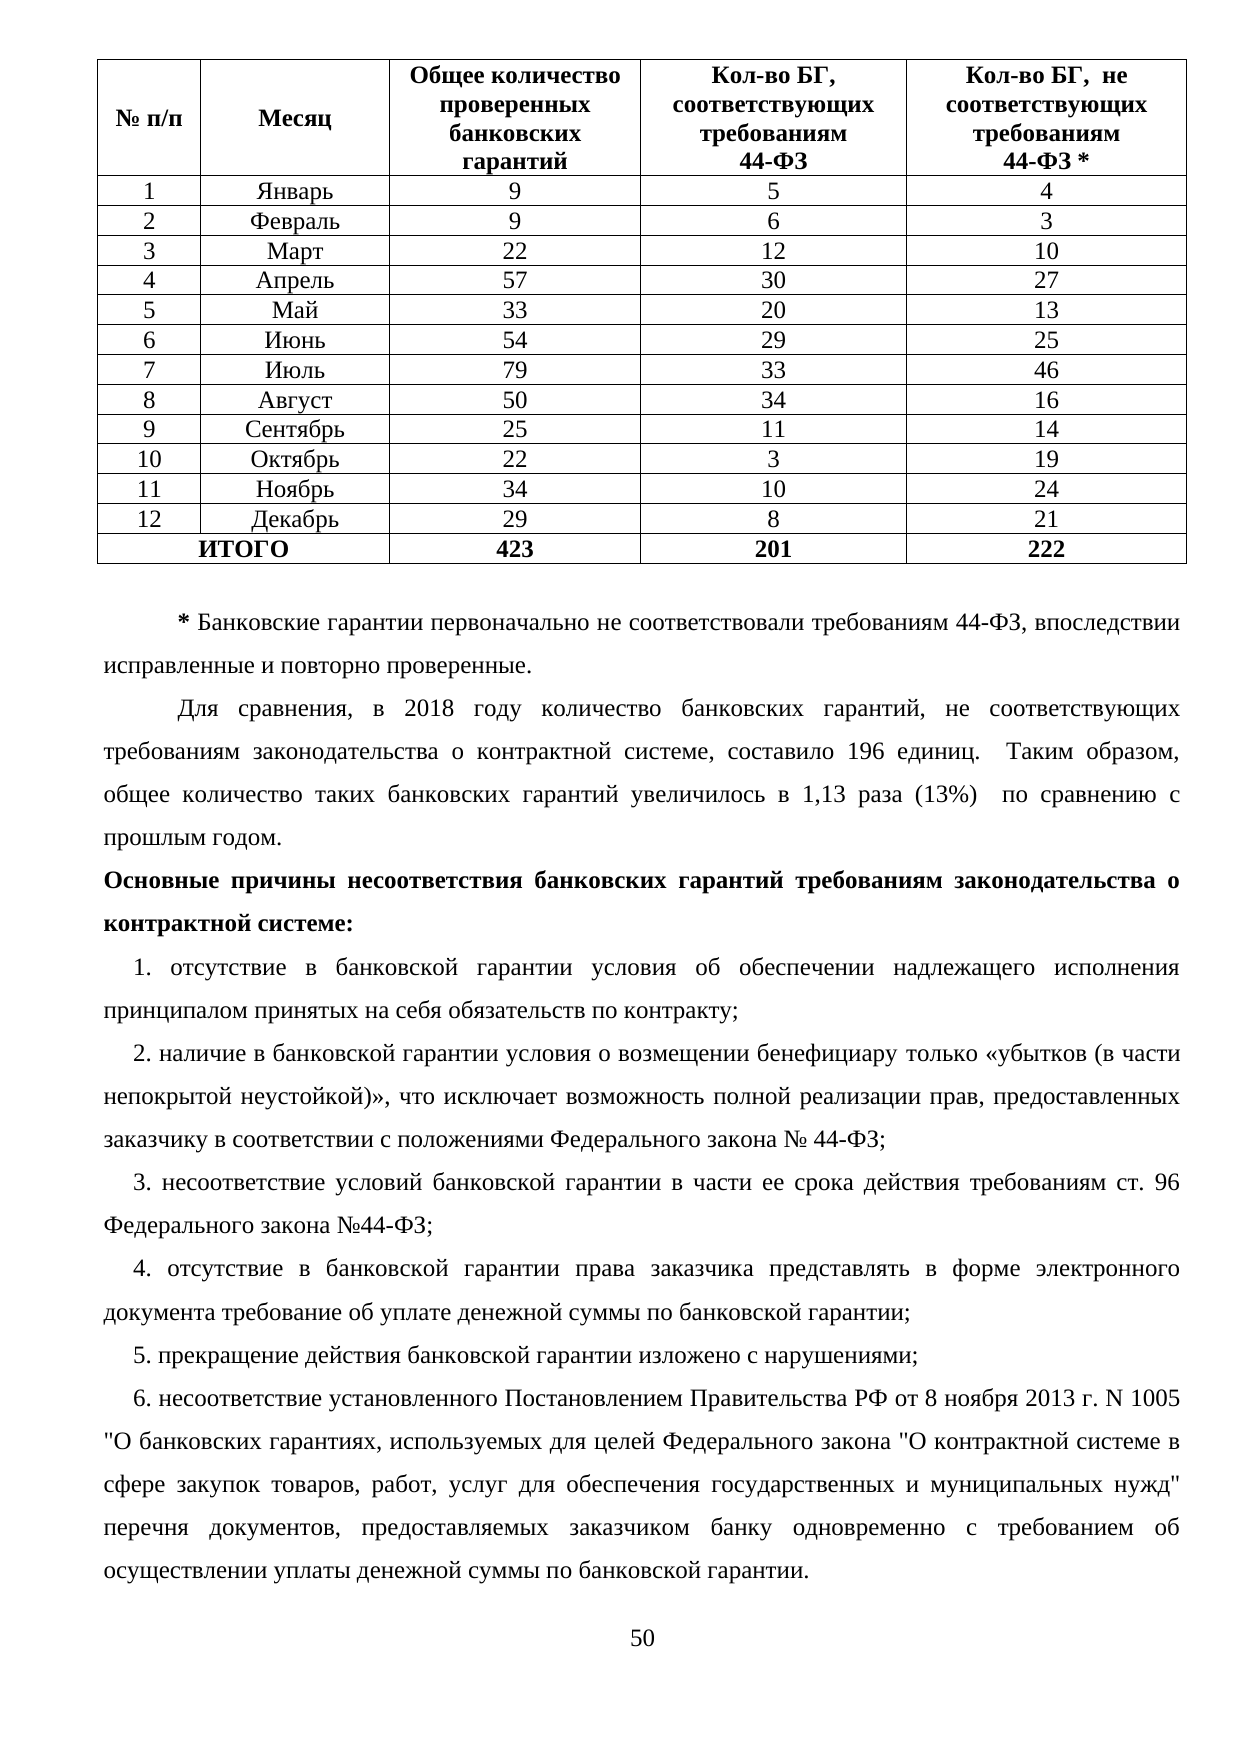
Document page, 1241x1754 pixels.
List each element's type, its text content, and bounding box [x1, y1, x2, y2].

text * Банковские гарантии первоначально не соответствовали требованиям 44-ФЗ, впоследствии исправленные и повторно проверенные. [103, 607, 1181, 678]
table_cell 27 [907, 266, 1186, 294]
list 3. несоответствие условий банковской гарантии в части ее срока действия требованиям ст. 96 Федерального закона №44-ФЗ; [103, 1167, 1181, 1239]
table_cell 21 [907, 504, 1186, 533]
table_cell 34 [641, 385, 906, 413]
table_cell Август [201, 385, 389, 413]
table_cell 25 [907, 325, 1186, 354]
table_header Общее количество проверенных банковских гарантий [390, 60, 640, 175]
table_cell 19 [907, 444, 1186, 473]
table_cell 11 [641, 415, 906, 443]
table_cell Сентябрь [201, 415, 389, 443]
table_cell 50 [390, 385, 640, 413]
table_cell 10 [641, 474, 906, 503]
list 5. прекращение действия банковской гарантии изложено с нарушениями; [103, 1340, 1181, 1368]
table_cell 8 [98, 385, 200, 413]
table_cell 10 [907, 236, 1186, 264]
table_cell 25 [390, 415, 640, 443]
table_cell Октябрь [201, 444, 389, 473]
table_cell 29 [390, 504, 640, 533]
table_header № п/п [98, 60, 200, 175]
list 2. наличие в банковской гарантии условия о возмещении бенефициару только «убытков (в части непокрытой неустойкой)», что исключает возможность полной реализации прав, предоставленных заказчику в соответствии с положениями Федерального закона № 44-ФЗ; [103, 1038, 1181, 1153]
table_cell 12 [98, 504, 200, 533]
table_cell 8 [641, 504, 906, 533]
table_cell Июнь [201, 325, 389, 354]
table_cell 3 [641, 444, 906, 473]
table_cell 5 [641, 176, 906, 205]
table_cell 20 [641, 295, 906, 324]
list 6. несоответствие установленного Постановлением Правительства РФ от 8 ноября 2013 г. N 1005 "О банковских гарантиях, используемых для целей Федерального закона "О контрактной системе в сфере закупок товаров, работ, услуг для обеспечения государственных и муниципальных нужд" перечня документов, предоставляемых заказчиком банку одновременно с требованием об осуществлении уплаты денежной суммы по банковской гарантии. [103, 1383, 1181, 1584]
table_cell 9 [390, 206, 640, 235]
table_cell 14 [907, 415, 1186, 443]
table_cell 57 [390, 266, 640, 294]
table_cell 3 [907, 206, 1186, 235]
table_cell 46 [907, 355, 1186, 384]
table_header Месяц [201, 60, 389, 175]
table_cell 30 [641, 266, 906, 294]
table_cell ИТОГО [98, 534, 389, 562]
table_cell 4 [98, 266, 200, 294]
table_cell 9 [98, 415, 200, 443]
table_cell Ноябрь [201, 474, 389, 503]
table_cell 7 [98, 355, 200, 384]
table_cell 1 [98, 176, 200, 205]
table_cell 11 [98, 474, 200, 503]
table_cell 5 [98, 295, 200, 324]
table_cell 6 [98, 325, 200, 354]
table_cell 201 [641, 534, 906, 562]
text Основные причины несоответствия банковских гарантий требованиям законодательства о контрактной системе: [103, 865, 1181, 937]
list 4. отсутствие в банковской гарантии права заказчика представлять в форме электронного документа требование об уплате денежной суммы по банковской гарантии; [103, 1253, 1181, 1325]
table_cell 22 [390, 236, 640, 264]
table_cell 10 [98, 444, 200, 473]
table_cell 24 [907, 474, 1186, 503]
table_cell Июль [201, 355, 389, 384]
table_cell Январь [201, 176, 389, 205]
table_cell Апрель [201, 266, 389, 294]
table_cell 9 [390, 176, 640, 205]
table_cell 54 [390, 325, 640, 354]
table_cell 33 [641, 355, 906, 384]
table_cell 13 [907, 295, 1186, 324]
table_cell 4 [907, 176, 1186, 205]
table_cell 79 [390, 355, 640, 384]
table_cell Март [201, 236, 389, 264]
table_cell 22 [390, 444, 640, 473]
table_header Кол-во БГ, соответствующих требованиям 44-ФЗ [641, 60, 906, 175]
table_cell 222 [907, 534, 1186, 562]
table_cell 33 [390, 295, 640, 324]
table_cell Декабрь [201, 504, 389, 533]
table_cell Май [201, 295, 389, 324]
table_cell 3 [98, 236, 200, 264]
table_cell 6 [641, 206, 906, 235]
table_cell 34 [390, 474, 640, 503]
table_cell Февраль [201, 206, 389, 235]
table_cell 16 [907, 385, 1186, 413]
list 1. отсутствие в банковской гарантии условия об обеспечении надлежащего исполнения принципалом принятых на себя обязательств по контракту; [103, 952, 1181, 1023]
text Для сравнения, в 2018 году количество банковских гарантий, не соответствующих требованиям законодательства о контрактной системе, составило 196 единиц. Таким образом, общее количество таких банковских гарантий увеличилось в 1,13 раза (13%) по сравнению с прошлым годом. [103, 693, 1181, 851]
table_cell 12 [641, 236, 906, 264]
table_cell 423 [390, 534, 640, 562]
table_cell 2 [98, 206, 200, 235]
table_cell 29 [641, 325, 906, 354]
table_header Кол-во БГ, не соответствующих требованиям 44-ФЗ * [907, 60, 1186, 175]
